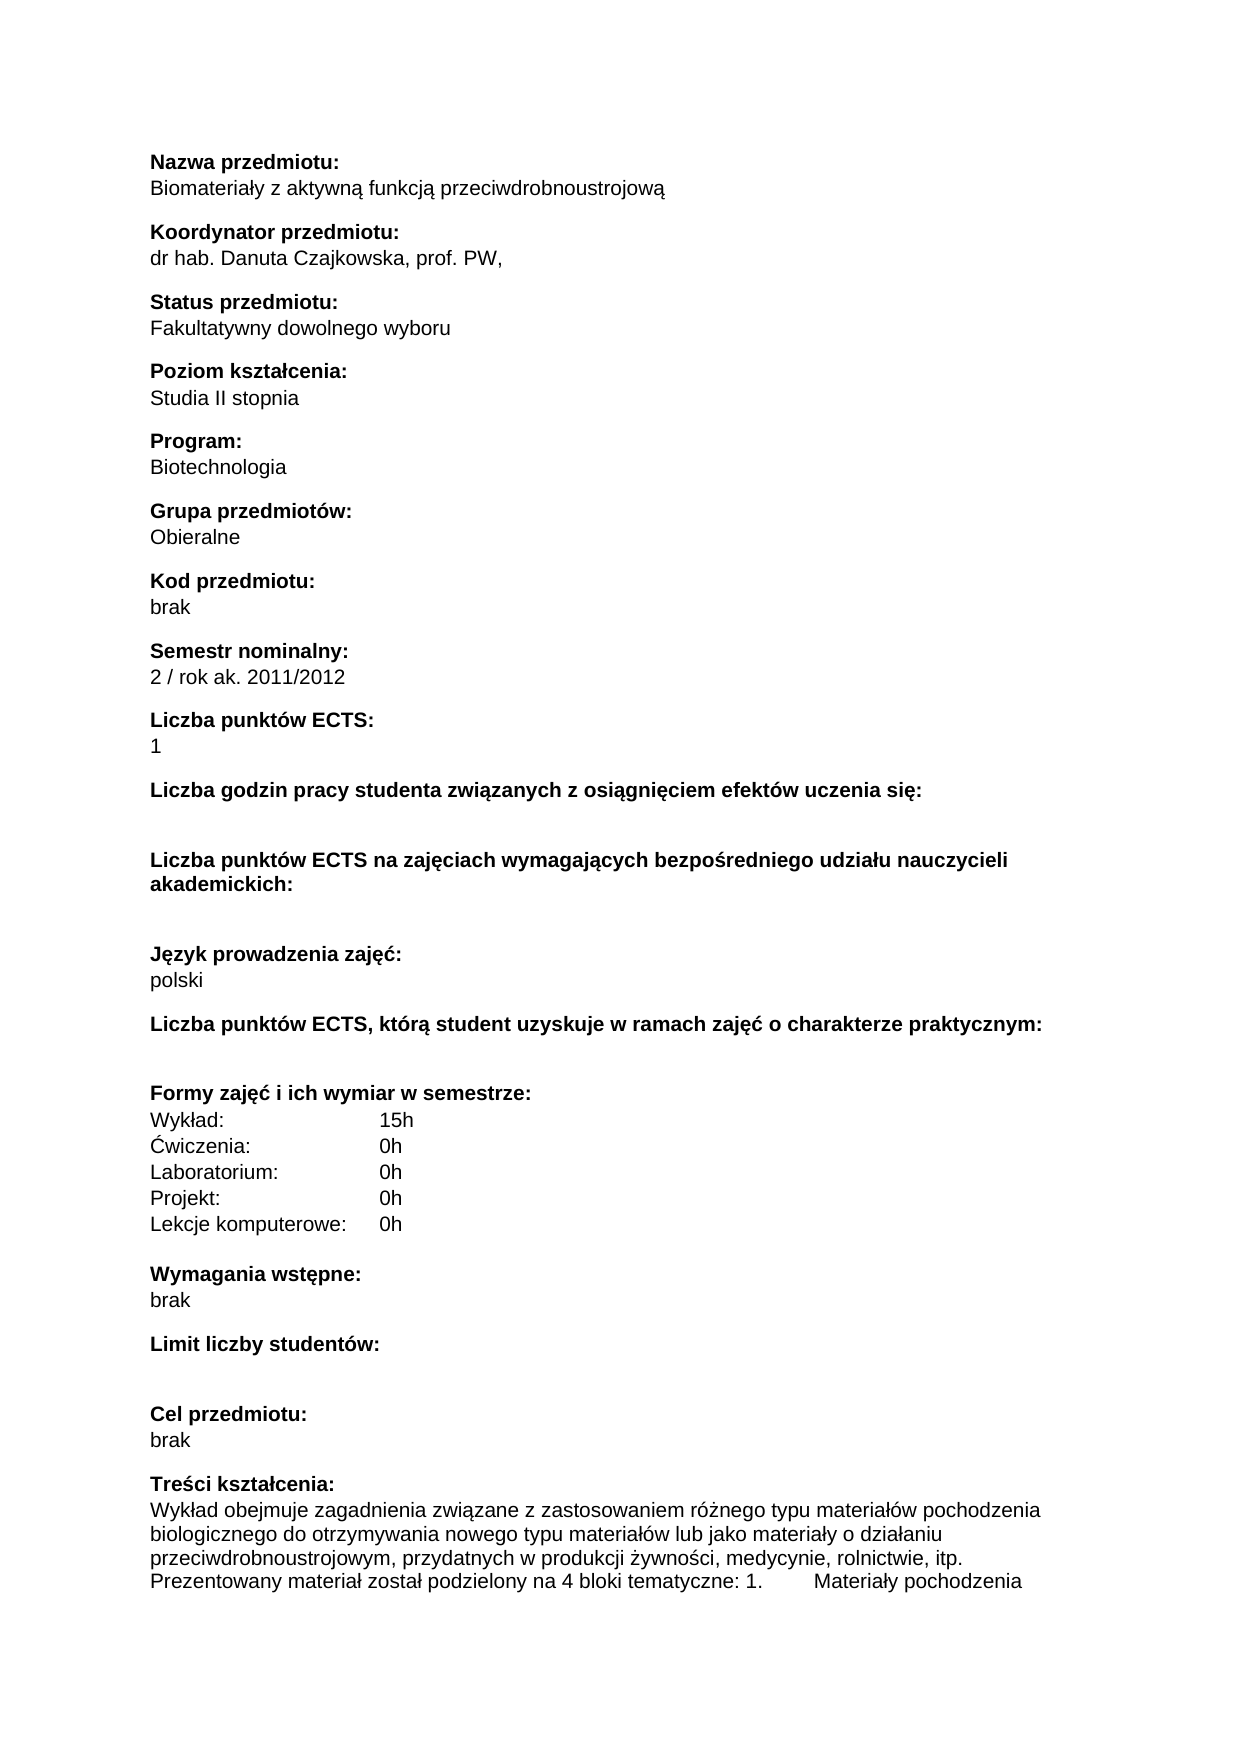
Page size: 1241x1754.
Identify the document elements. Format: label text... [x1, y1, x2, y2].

text Obieralne [150, 525, 1090, 549]
text Poziom kształcenia: [150, 359, 1090, 383]
text Liczba punktów ECTS, którą student uzyskuje w ramach zajęć o charakterze praktycznym: [150, 1011, 1090, 1035]
text Fakultatywny dowolnego wyboru [150, 316, 1090, 339]
text Status przedmiotu: [150, 289, 1090, 313]
table_cell Lekcje komputerowe: [140, 1212, 367, 1236]
table_cell Laboratorium: [140, 1160, 367, 1184]
table_header Wykład: [140, 1108, 367, 1132]
text Wymagania wstępne: [150, 1262, 1090, 1286]
text dr hab. Danuta Czajkowska, prof. PW, [150, 246, 1090, 270]
text Cel przedmiotu: [150, 1402, 1090, 1426]
table_header 15h [369, 1108, 597, 1132]
table_cell Projekt: [140, 1186, 367, 1210]
text Formy zajęć i ich wymiar w semestrze: [150, 1081, 1090, 1105]
text Semestr nominalny: [150, 638, 1090, 662]
table_cell 0h [369, 1210, 597, 1236]
text brak [150, 595, 1090, 619]
table_cell 0h [369, 1158, 597, 1184]
text Nazwa przedmiotu: [150, 150, 1090, 174]
text polski [150, 968, 1090, 992]
text brak [150, 1428, 1090, 1452]
text 2 / rok ak. 2011/2012 [150, 664, 1090, 688]
text 1 [150, 734, 1090, 758]
text Biomateriały z aktywną funkcją przeciwdrobnoustrojową [150, 176, 1090, 200]
text brak [150, 1288, 1090, 1312]
text Program: [150, 429, 1090, 453]
text Kod przedmiotu: [150, 569, 1090, 593]
text Język prowadzenia zajęć: [150, 942, 1090, 966]
text Koordynator przedmiotu: [150, 220, 1090, 244]
text Grupa przedmiotów: [150, 499, 1090, 523]
table_cell 0h [369, 1132, 597, 1158]
text Limit liczby studentów: [150, 1332, 1090, 1356]
text Liczba punktów ECTS na zajęciach wymagających bezpośredniego udziału nauczycieli akademickich: [150, 848, 1090, 896]
table_cell Ćwiczenia: [140, 1134, 367, 1158]
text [150, 1497, 1090, 1593]
text Liczba godzin pracy studenta związanych z osiągnięciem efektów uczenia się: [150, 778, 1090, 802]
text Liczba punktów ECTS: [150, 708, 1090, 732]
text Treści kształcenia: [150, 1471, 1090, 1495]
text Biotechnologia [150, 455, 1090, 479]
table_cell 0h [369, 1184, 597, 1210]
text Studia II stopnia [150, 385, 1090, 409]
